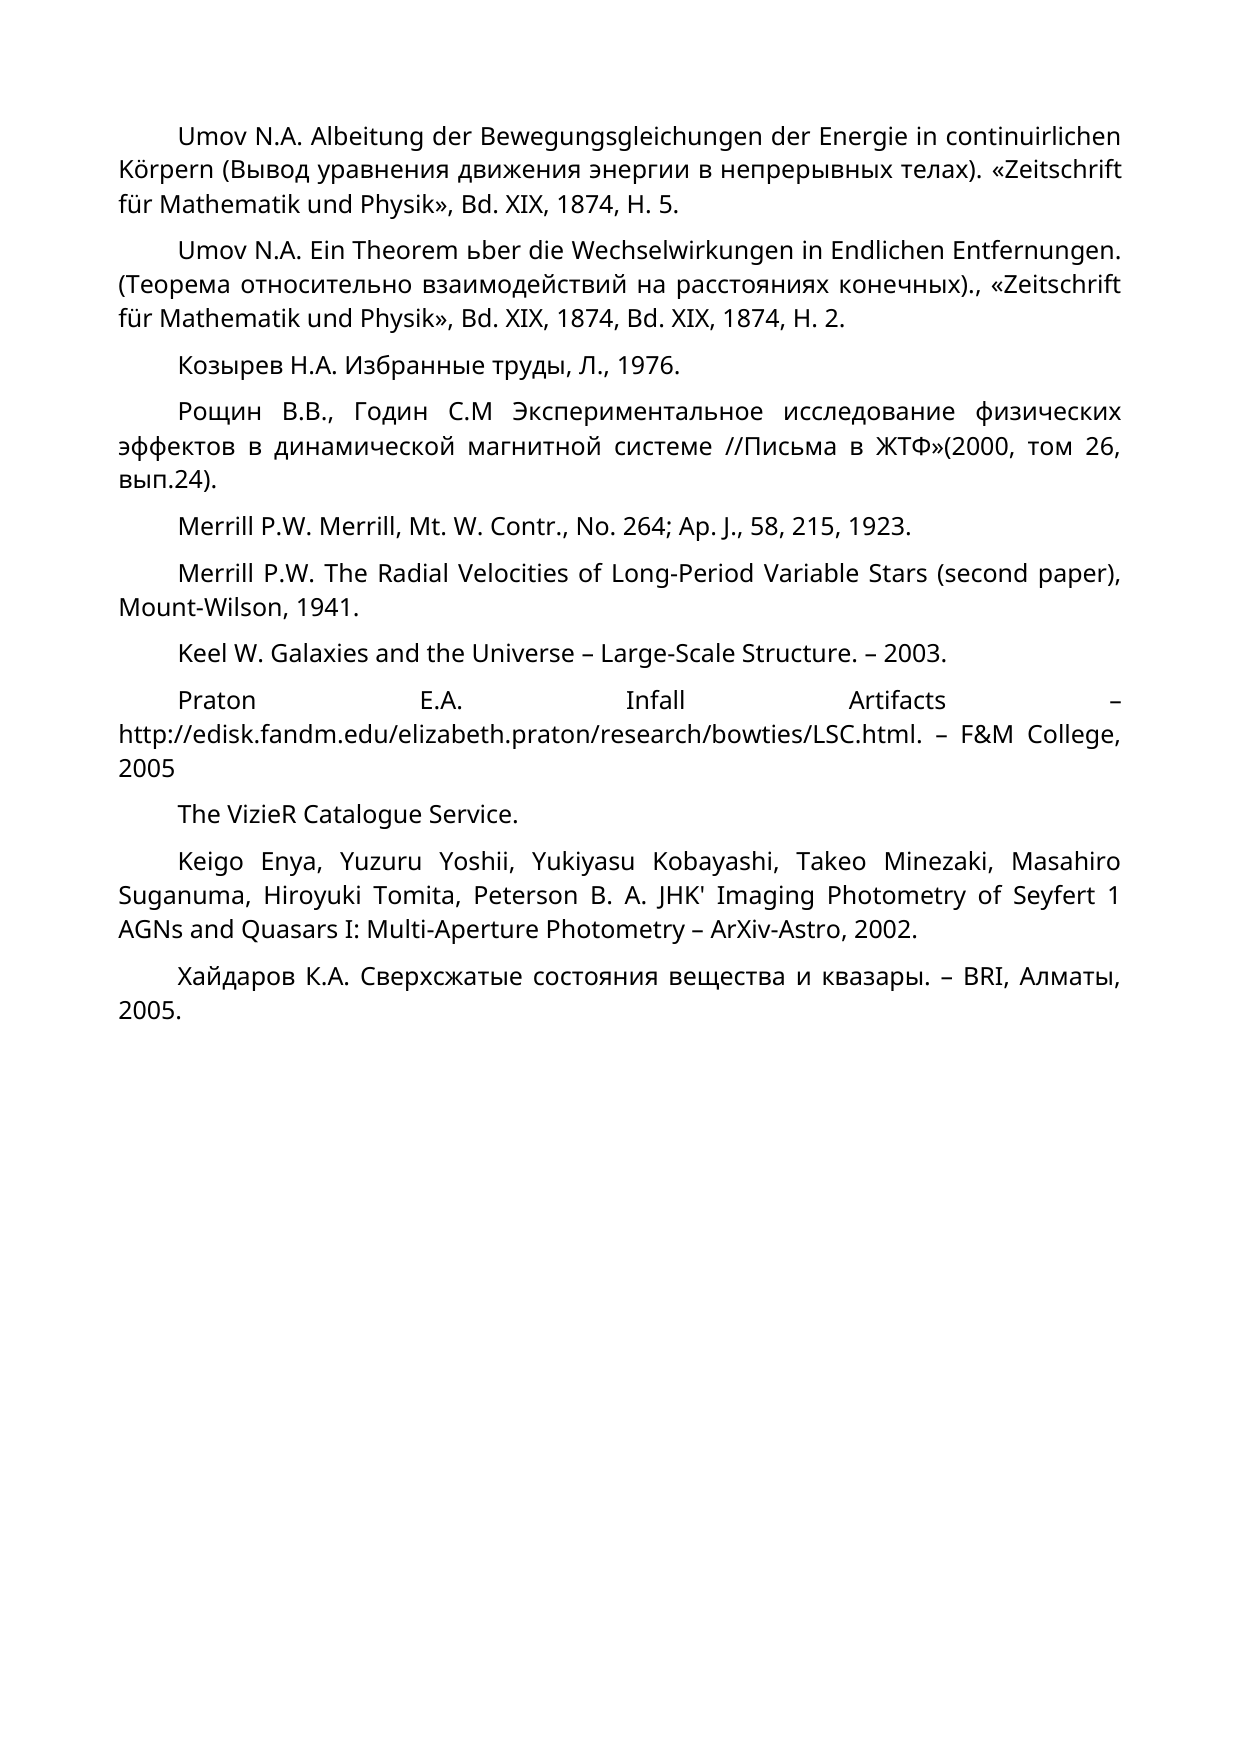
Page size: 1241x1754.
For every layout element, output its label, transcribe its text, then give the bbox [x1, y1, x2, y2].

text Keel W. Galaxies and the Universe – Large-Scale Structure. – 2003. [118, 636, 1122, 670]
text Keigo Enya, Yuzuru Yoshii, Yukiyasu Kobayashi, Takeo Minezaki, Masahiro Suganuma, Hiroyuki Tomita, Peterson B. A. JHK' Imaging Photometry of Seyfert 1 AGNs and Quasars I: Multi-Aperture Photometry – ArXiv-Astro, 2002. [118, 844, 1122, 946]
text Merrill P.W. Merrill, Mt. W. Contr., No. 264; Ap. J., 58, 215, 1923. [118, 509, 1122, 543]
text Umov N.A. Ein Theorem ьber die Wechselwirkungen in Endlichen Entfernungen. (Теорема относительно взаимодействий на расстояниях конечных)., «Zeitschrift für Mathematik und Physik», Вd. XIX, 1874, Bd. XIX, 1874, H. 2. [118, 233, 1122, 335]
text The VizieR Catalogue Service. [118, 797, 1122, 831]
text Merrill P.W. The Radial Velocities of Long-Period Variable Stars (second paper), Mount-Wilson, 1941. [118, 555, 1122, 623]
text Хайдаров К.А. Сверхсжатые состояния вещества и квазары. – BRI, Алматы, 2005. [118, 958, 1122, 1027]
text Praton E.A. Infall Artifacts – http://edisk.fandm.edu/elizabeth.praton/research/bowties/LSC.html. – , 2005 [118, 682, 1122, 785]
text Umov N.A. Albeitung der Bewegungsgleichungen der Energie in continuirlichen Körpern (Вывод уравнения движения энергии в непрерывных телах). «Zeitschrift für Mathematik und Physik», Bd. XIX, 1874, H. 5. [118, 118, 1122, 220]
text Рощин В.В., Годин С.М Экспериментальное исследование физических эффектов в динамической магнитной системе //Письма в ЖТФ»(2000, том 26, вып.24). [118, 394, 1122, 496]
text Козырев Н.А. Избранные труды, Л., 1976. [118, 347, 1122, 382]
